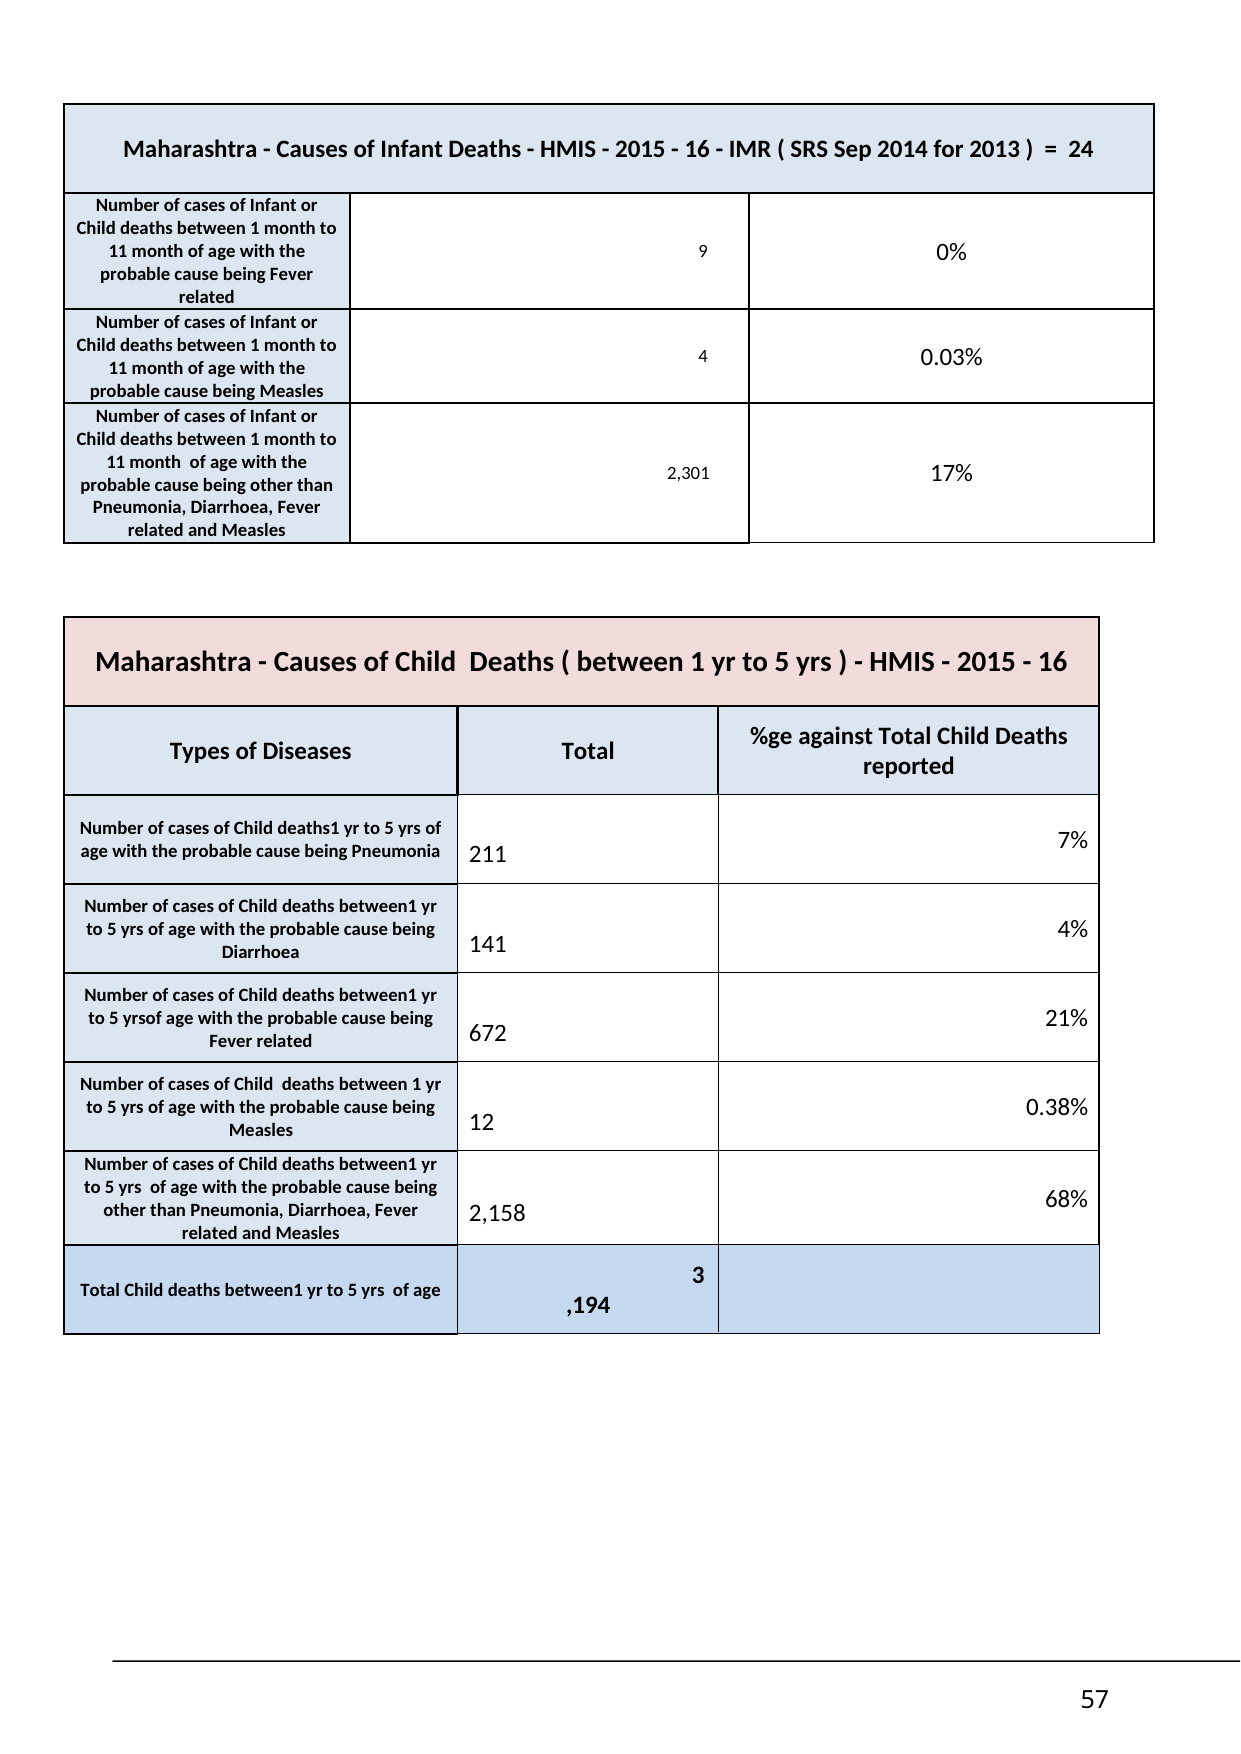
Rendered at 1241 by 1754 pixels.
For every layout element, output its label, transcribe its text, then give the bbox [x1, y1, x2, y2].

table_cell 0.03% [750, 310, 1153, 402]
table_cell Number of cases of Infant or Child deaths between 1 month to 11 month of age with the probable cause being other than Pneumonia, Diarrhoea, Fever related and Measles [65, 404, 349, 542]
table_cell 2,158 [458, 1151, 718, 1244]
table_cell [718, 1245, 1099, 1333]
table_cell 672 [458, 973, 718, 1061]
table_cell 4 [351, 310, 748, 402]
table_cell Number of cases of Child deaths between1 yr to 5 yrs of age with the probable cause being other than Pneumonia, Diarrhoea, Fever related and Measles [65, 1152, 457, 1244]
table_header Maharashtra - Causes of Infant Deaths - HMIS - 2015 - 16 - IMR ( SRS Sep 2014 for 2013 ) = 24 [65, 105, 1153, 192]
table_cell 141 [458, 884, 718, 972]
table_cell Number of cases of Infant or Child deaths between 1 month to 11 month of age with the probable cause being Measles [65, 310, 349, 402]
table_cell Number of cases of Child deaths1 yr to 5 yrs of age with the probable cause being Pneumonia [65, 796, 457, 883]
table_cell 21% [719, 973, 1098, 1061]
table_cell Total Child deaths between1 yr to 5 yrs of age [65, 1246, 457, 1333]
table_cell 0.38% [719, 1062, 1098, 1150]
table_cell 2,301 [351, 404, 748, 542]
table_cell 3,194 [458, 1245, 718, 1333]
table_cell 9 [351, 194, 748, 308]
table_cell 68% [719, 1151, 1098, 1244]
table_header Maharashtra - Causes of Child Deaths ( between 1 yr to 5 yrs ) - HMIS - 2015 - 16 [65, 618, 1098, 705]
table_cell Number of cases of Child deaths between1 yr to 5 yrsof age with the probable cause being Fever related [65, 974, 457, 1061]
table_cell 4% [719, 884, 1098, 972]
table_cell Total [459, 707, 717, 794]
table_cell 7% [719, 795, 1098, 883]
table_cell %ge against Total Child Deaths reported [719, 707, 1098, 794]
table_cell 17% [750, 404, 1153, 542]
table_cell Number of cases of Child deaths between 1 yr to 5 yrs of age with the probable cause being Measles [65, 1063, 457, 1150]
table_cell Number of cases of Infant or Child deaths between 1 month to 11 month of age with the probable cause being Fever related [65, 194, 349, 308]
table_cell 211 [458, 795, 718, 883]
table_cell Number of cases of Child deaths between1 yr to 5 yrs of age with the probable cause being Diarrhoea [65, 885, 457, 972]
table_cell Types of Diseases [65, 707, 456, 794]
table_cell 0% [750, 194, 1153, 308]
table_cell 12 [458, 1062, 718, 1150]
